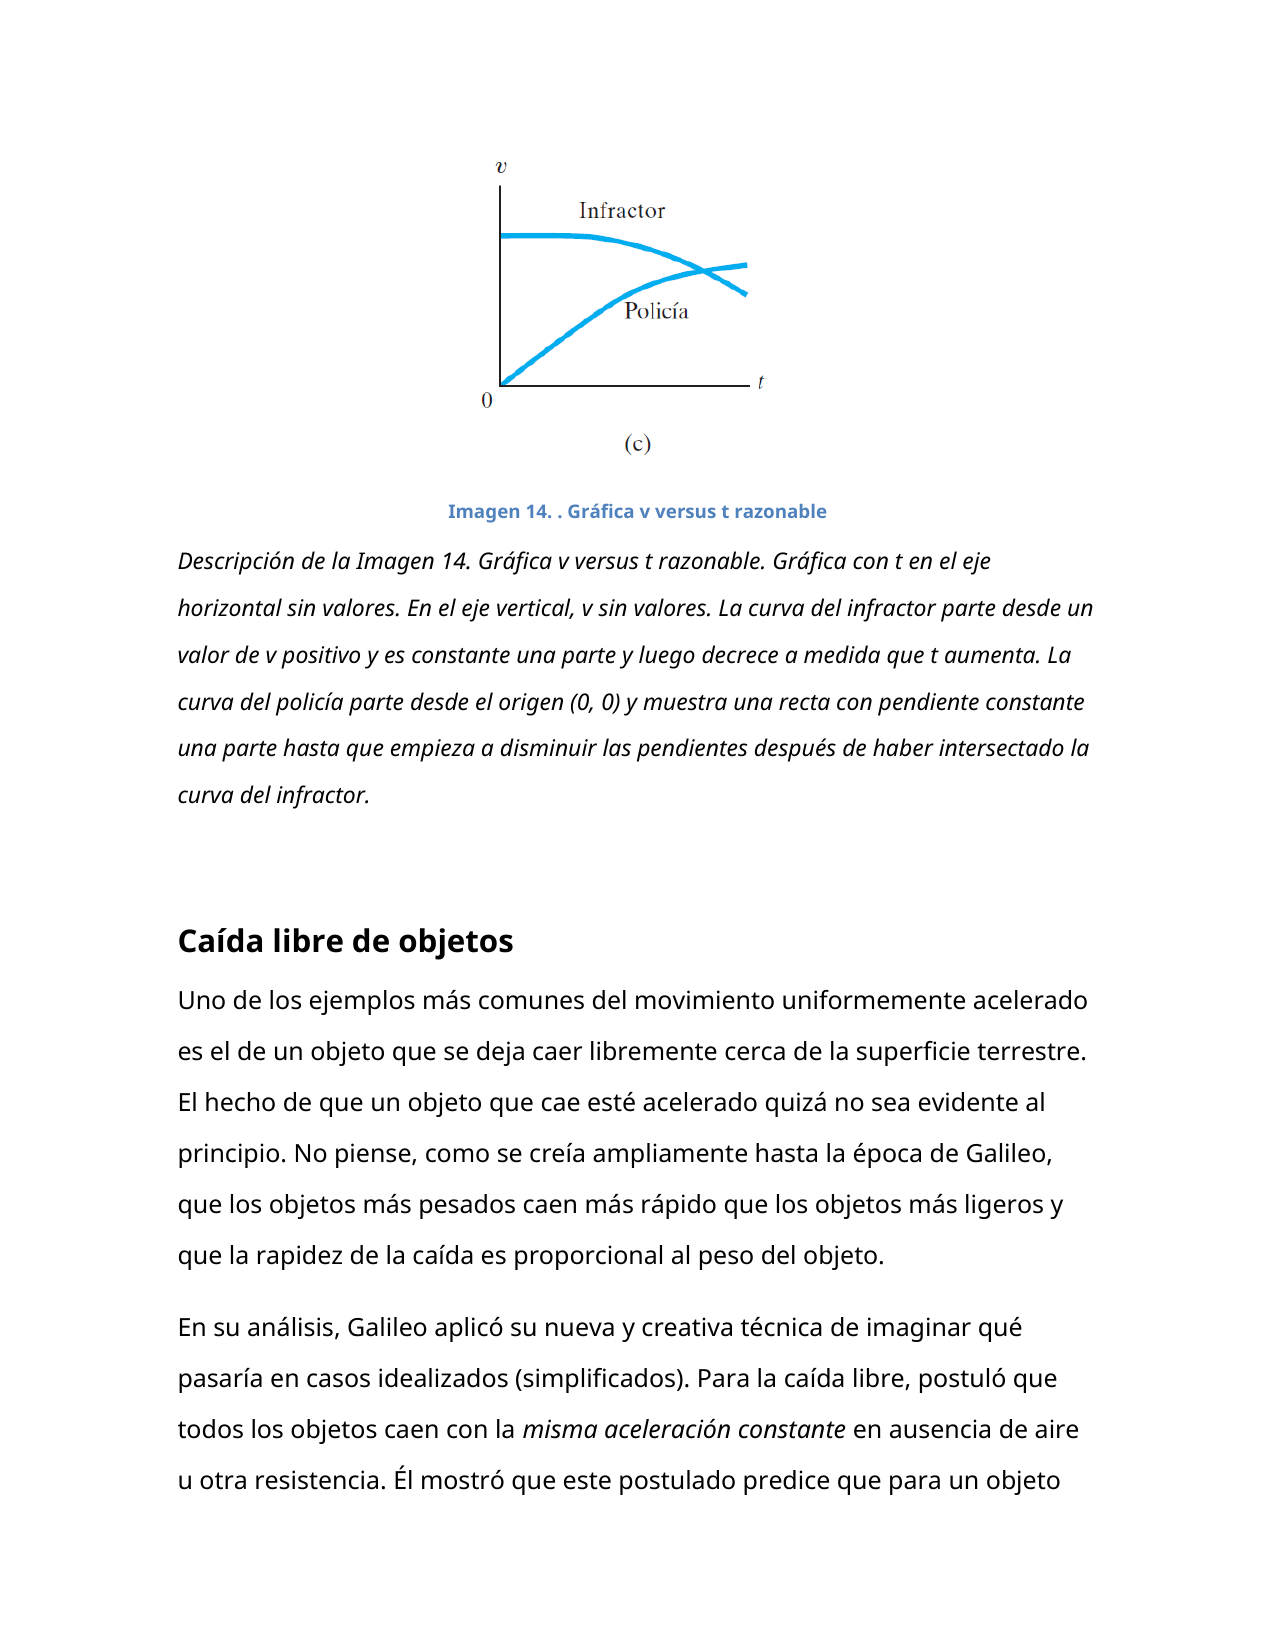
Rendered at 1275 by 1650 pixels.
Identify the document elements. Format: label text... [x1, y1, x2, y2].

picture [476, 147, 799, 461]
text Descripción de la Imagen 14. Gráfica v versus t razonable. Gráfica con t en el eje horizontal sin valores. En el eje vertical, v sin valores. La curva del infractor parte desde un valor de v positivo y es constante una parte y luego decrece a medida que t aumenta. La curva del policía parte desde el origen (0, 0) y muestra una recta con pendiente constante una parte hasta que empieza a disminuir las pendientes después de haber intersectado la curva del infractor. [177, 545, 1098, 811]
text Uno de los ejemplos más comunes del movimiento uniformemente acelerado es el de un objeto que se deja caer libremente cerca de la superficie terrestre. El hecho de que un objeto que cae esté acelerado quizá no sea evidente al principio. No piense, como se creía ampliamente hasta la época de Galileo, que los objetos más pesados caen más rápido que los objetos más ligeros y que la rapidez de la caída es proporcional al peso del objeto. [177, 983, 1098, 1272]
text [177, 1310, 1098, 1497]
subtitle Caída libre de objetos [177, 919, 1098, 961]
text Imagen 14. . Gráfica v versus t razonable [177, 498, 1098, 524]
